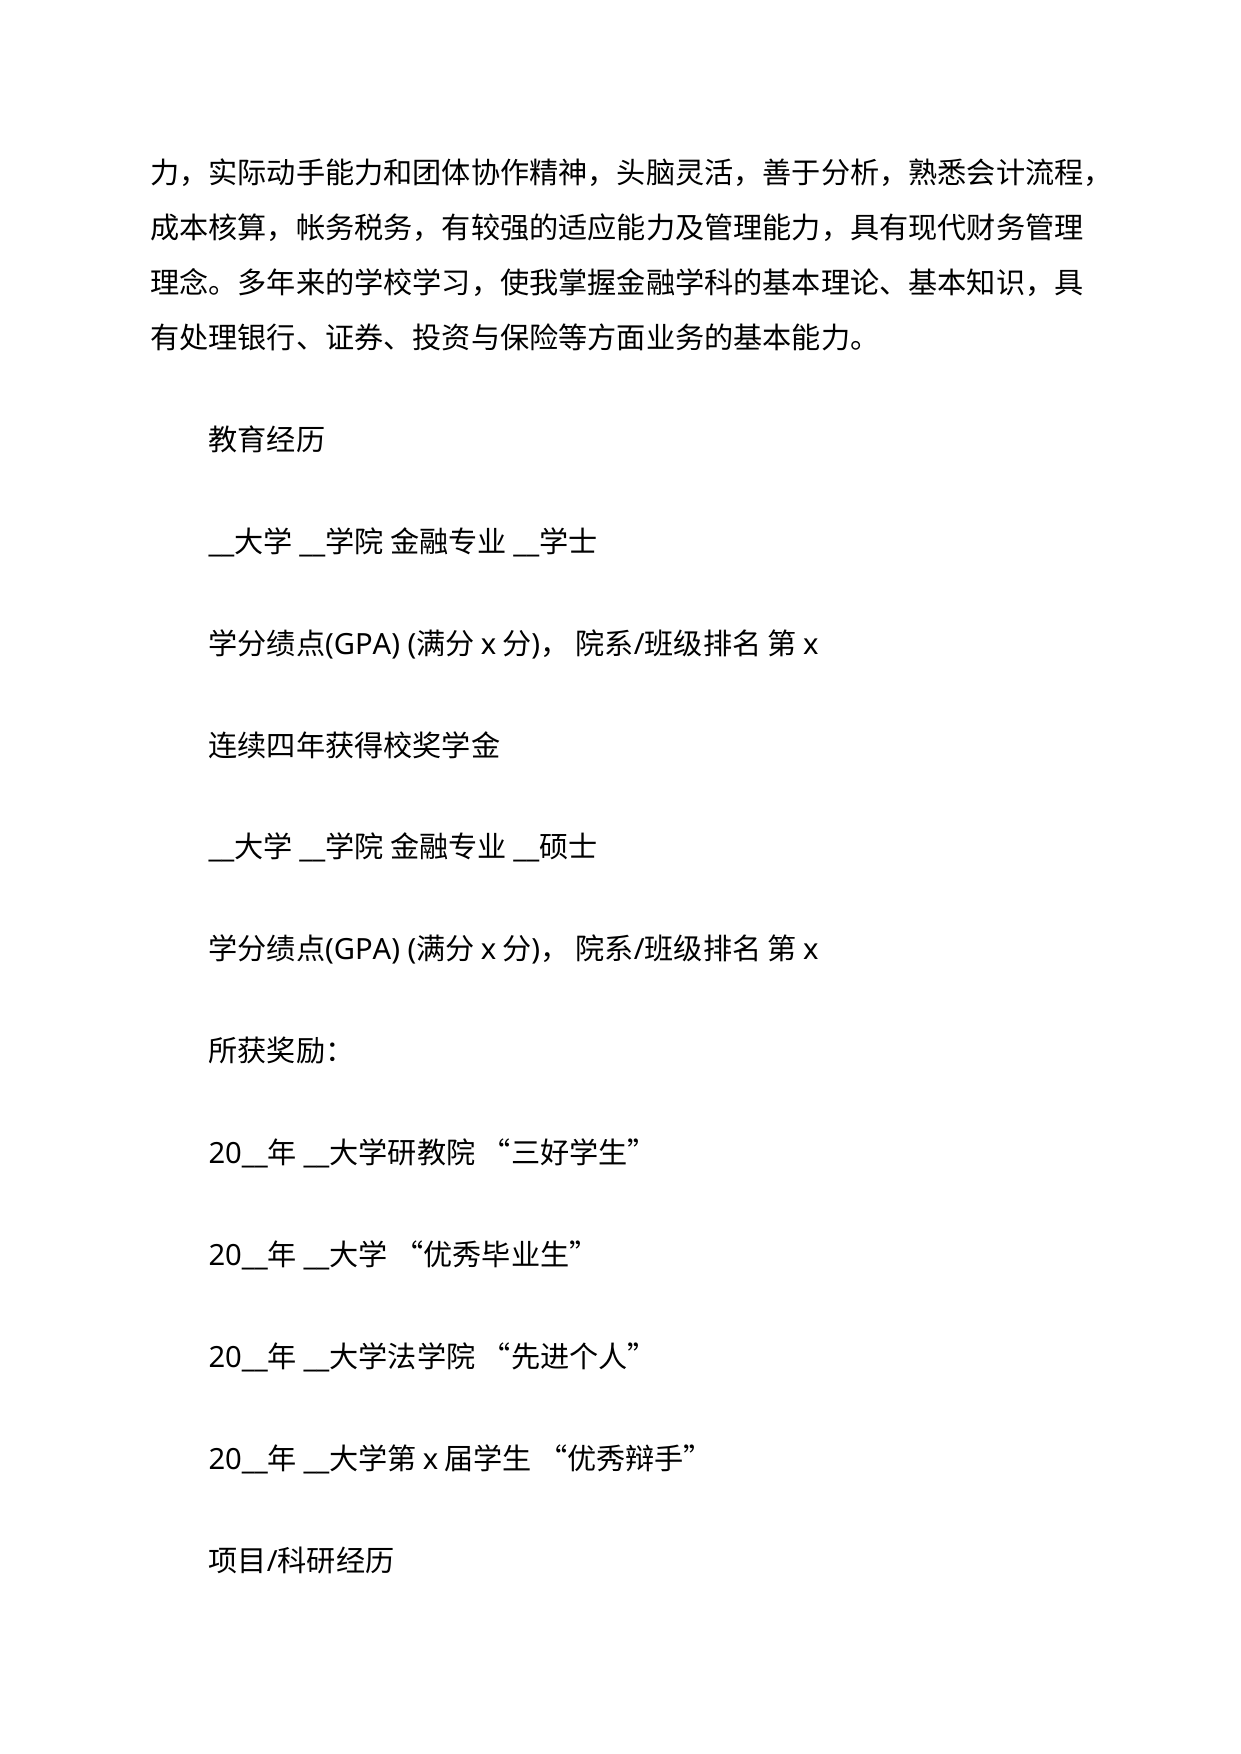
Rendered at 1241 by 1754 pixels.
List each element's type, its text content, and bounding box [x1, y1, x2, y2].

text 学分绩点(GPA) (满分x分)， 院系/班级排名 第x [150, 620, 1090, 663]
text 20__年 __大学 “优秀毕业生” [150, 1232, 1090, 1274]
text 连续四年获得校奖学金 [150, 722, 1090, 764]
text 20__年 __大学法学院 “先进个人” [150, 1334, 1090, 1376]
text __大学 __学院 金融专业 __硕士 [150, 824, 1090, 866]
text 所获奖励： [150, 1028, 1090, 1070]
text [150, 150, 1090, 357]
text 项目/科研经历 [150, 1538, 1090, 1580]
text 20__年 __大学第x届学生 “优秀辩手” [150, 1436, 1090, 1478]
text __大学 __学院 金融专业 __学士 [150, 518, 1090, 561]
text 20__年 __大学研教院 “三好学生” [150, 1130, 1090, 1172]
text 学分绩点(GPA) (满分x分)， 院系/班级排名 第x [150, 926, 1090, 968]
text 教育经历 [150, 416, 1090, 459]
